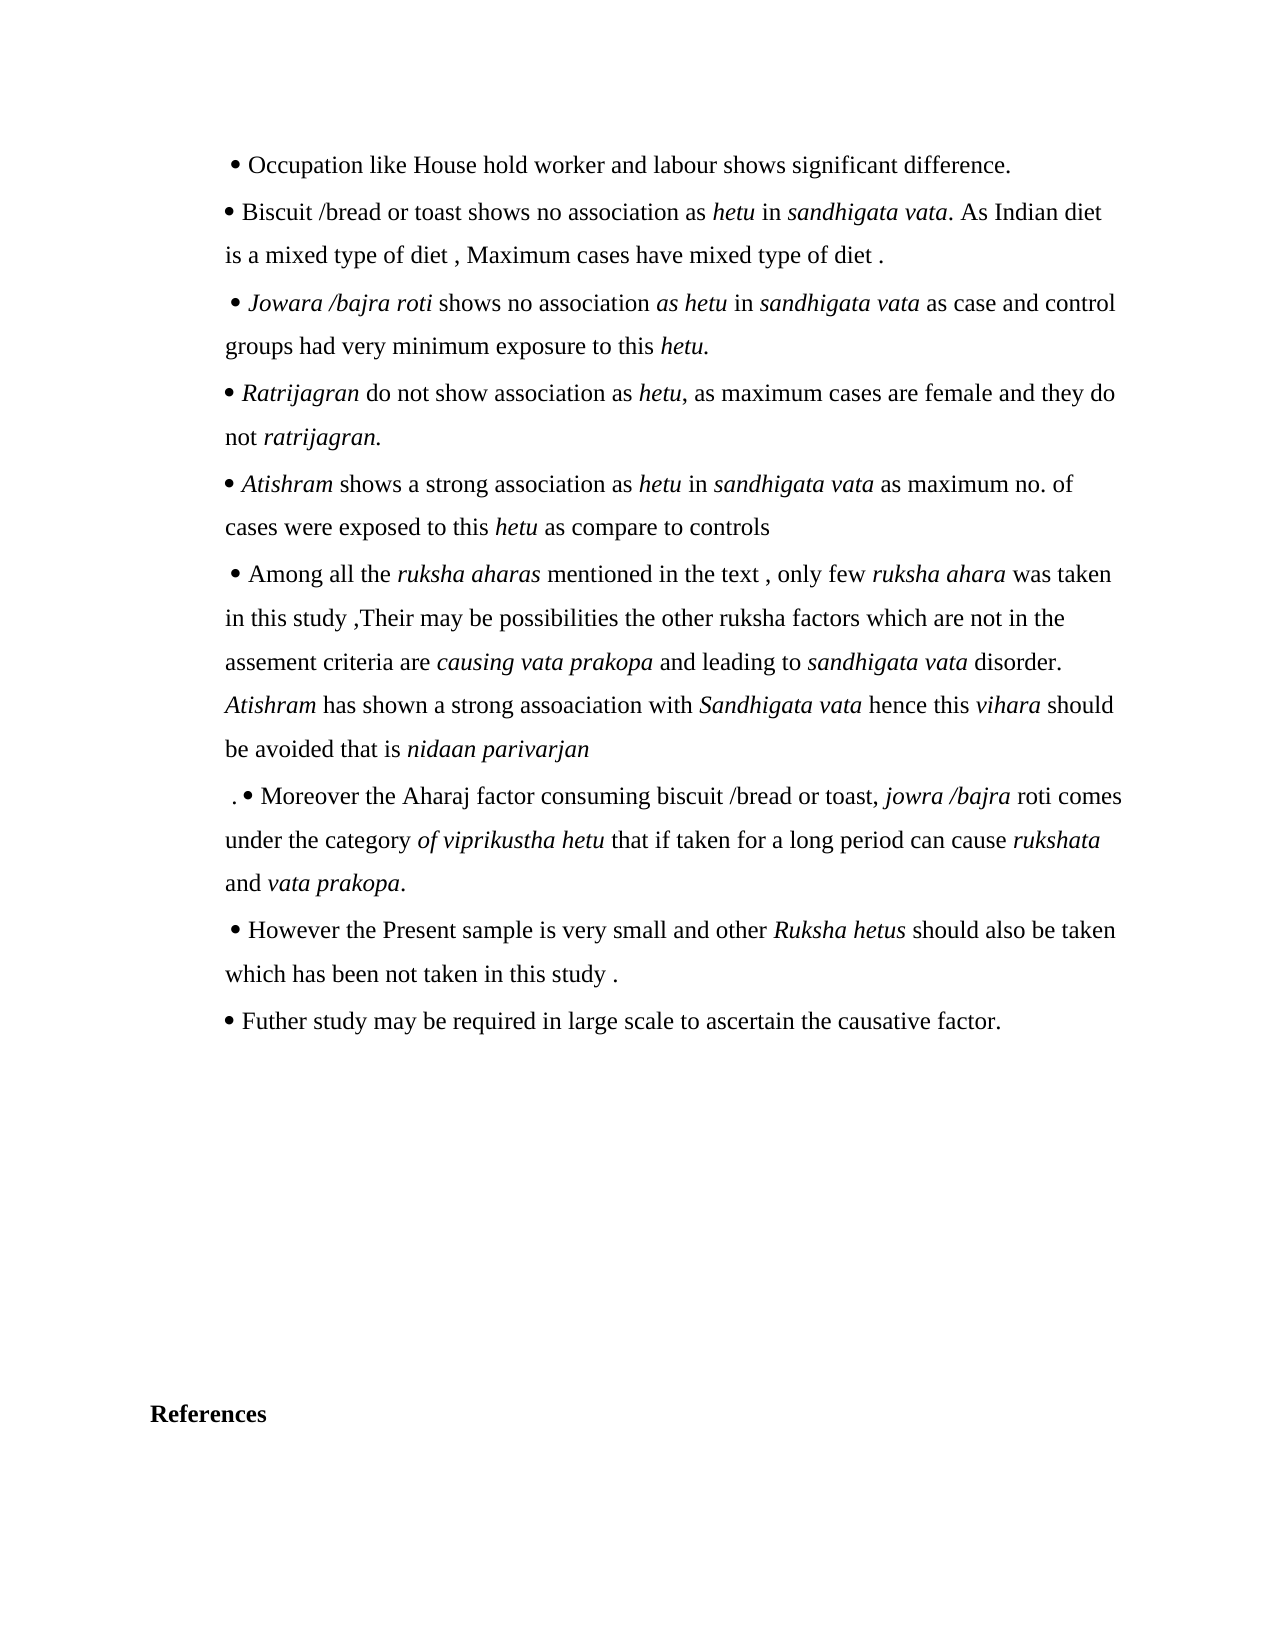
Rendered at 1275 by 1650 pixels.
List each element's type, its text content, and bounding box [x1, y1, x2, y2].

text Atishram shows a strong association as hetu in sandhigata vata as maximum no. of cases were exposed to this hetu as compare to controls [225, 469, 1124, 541]
text However the Present sample is very small and other Ruksha hetus should also be taken which has been not taken in this study . [225, 915, 1124, 988]
text Ratrijagran do not show association as hetu, as maximum cases are female and they do not ratrijagran. [225, 378, 1124, 451]
text Futher study may be required in large scale to ascertain the causative factor. [225, 1006, 1124, 1035]
text Biscuit /bread or toast shows no association as hetu in sandhigata vata. As Indian diet is a mixed type of diet , Maximum cases have mixed type of diet . [225, 197, 1124, 269]
text . Moreover the Aharaj factor consuming biscuit /bread or toast, jowra /bajra roti comes under the category of viprikustha hetu that if taken for a long period can cause rukshata and vata prakopa. [225, 781, 1124, 897]
text Occupation like House hold worker and labour shows significant difference. [225, 150, 1124, 179]
text Among all the ruksha aharas mentioned in the text , only few ruksha ahara was taken in this study ,Their may be possibilities the other ruksha factors which are not in the assement criteria are causing vata prakopa and leading to sandhigata vata disorder. Atishram has shown a strong assoaciation with Sandhigata vata hence this vihara should be avoided that is nidaan parivarjan [225, 559, 1124, 763]
text Jowara /bajra roti shows no association as hetu in sandhigata vata as case and control groups had very minimum exposure to this hetu. [225, 288, 1124, 360]
text References [150, 1399, 1125, 1428]
